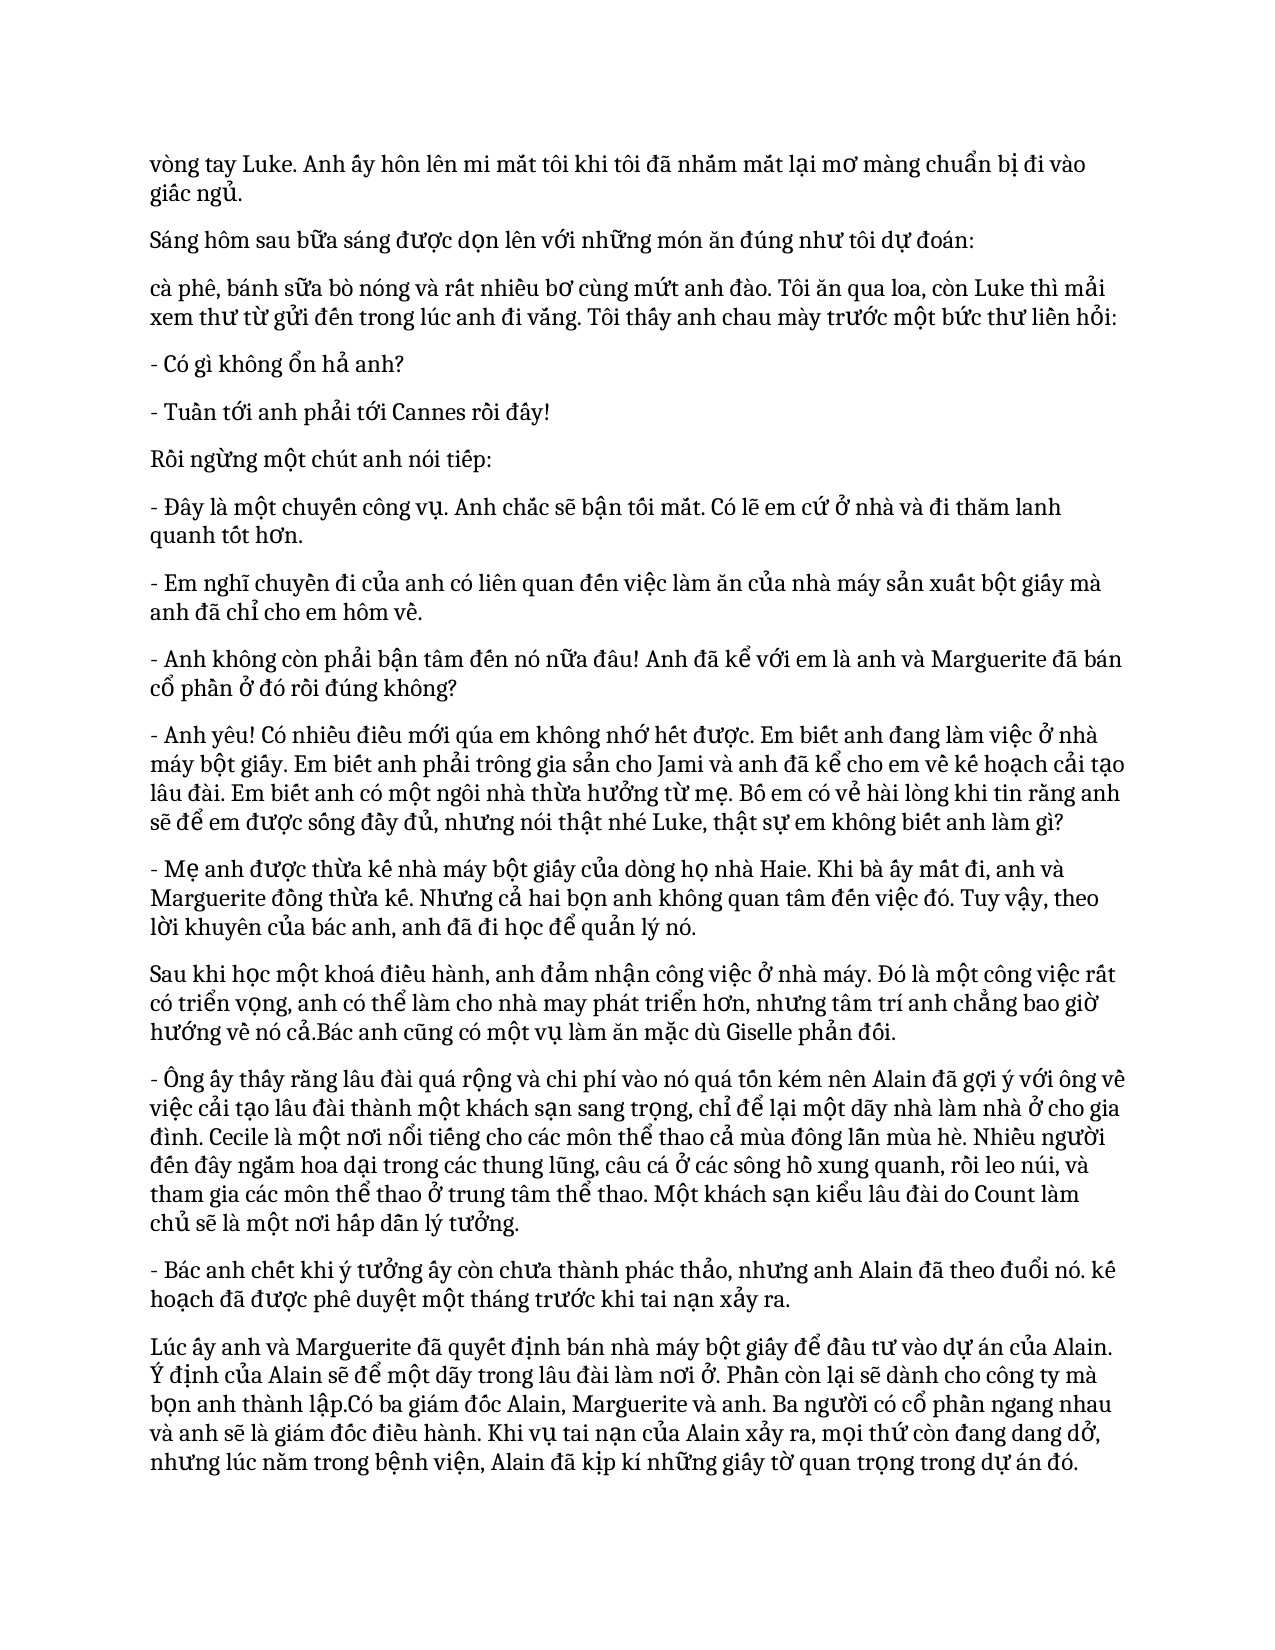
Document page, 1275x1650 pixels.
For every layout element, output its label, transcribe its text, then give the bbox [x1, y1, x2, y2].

text - Bác anh chết khi ý tưởng ấy còn chưa thành phác thảo, nhưng anh Alain đã theo đuổi nó. kế hoạch đã được phê duyệt một tháng trước khi tai nạn xảy ra. [150, 1256, 1125, 1314]
text - Anh yêu! Có nhiều điều mới qúa em không nhớ hết được. Em biết anh đang làm việc ở nhà máy bột giấy. Em biết anh phải trông gia sản cho Jami và anh đã kể cho em về kế hoạch cải tạo lâu đài. Em biết anh có một ngôi nhà thừa hưởng từ mẹ. Bố em có vẻ hài lòng khi tin rằng anh sẽ để em được sống đầy đủ, nhưng nói thật nhé Luke, thật sự em không biết anh làm gì? [150, 721, 1125, 836]
text - Ông ấy thấy rằng lâu đài quá rộng và chi phí vào nó quá tốn kém nên Alain đã gợi ý với ông về việc cải tạo lâu đài thành một khách sạn sang trọng, chỉ để lại một dãy nhà làm nhà ở cho gia đình. Cecile là một nơi nổi tiếng cho các môn thể thao cả mùa đông lẫn mùa hè. Nhiều người đến đây ngắm hoa dại trong các thung lũng, câu cá ở các sông hồ xung quanh, rồi leo núi, và tham gia các môn thể thao ở trung tâm thể thao. Một khách sạn kiểu lâu đài do Count làm chủ sẽ là một nơi hấp dẫn lý tưởng. [150, 1065, 1125, 1237]
text Sáng hôm sau bữa sáng được dọn lên với những món ăn đúng như tôi dự đoán: [150, 226, 1125, 255]
text - Mẹ anh được thừa kế nhà máy bột giấy của dòng họ nhà Haie. Khi bà ấy mất đi, anh và Marguerite đồng thừa kế. Nhưng cả hai bọn anh không quan tâm đến việc đó. Tuy vậy, theo lời khuyên của bác anh, anh đã đi học để quản lý nó. [150, 855, 1125, 941]
text - Tuần tới anh phải tới Cannes rồi đấy! [150, 397, 1125, 426]
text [150, 150, 1125, 207]
text - Em nghĩ chuyền đi của anh có liên quan đến việc làm ăn của nhà máy sản xuất bột giấy mà anh đã chỉ cho em hôm về. [150, 569, 1125, 626]
text - Anh không còn phải bận tâm đến nó nữa đâu! Anh đã kể với em là anh và Marguerite đã bán cổ phần ở đó rồi đúng không? [150, 645, 1125, 702]
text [150, 1332, 1125, 1476]
text Rồi ngừng một chút anh nói tiếp: [150, 445, 1125, 474]
text - Có gì không ổn hả anh? [150, 350, 1125, 379]
text - Đây là một chuyến công vụ. Anh chắc sẽ bận tối mắt. Có lẽ em cứ ở nhà và đi thăm lanh quanh tốt hơn. [150, 492, 1125, 550]
text cà phê, bánh sữa bò nóng và rất nhiều bơ cùng mứt anh đào. Tôi ăn qua loa, còn Luke thì mải xem thư từ gửi đến trong lúc anh đi vắng. Tôi thấy anh chau mày trước một bức thư liền hỏi: [150, 274, 1125, 331]
text Sau khi học một khoá điều hành, anh đảm nhận công việc ở nhà máy. Đó là một công việc rất có triển vọng, anh có thể làm cho nhà may phát triển hơn, nhưng tâm trí anh chẳng bao giờ hướng về nó cả.Bác anh cũng có một vụ làm ăn mặc dù Giselle phản đối. [150, 960, 1125, 1046]
